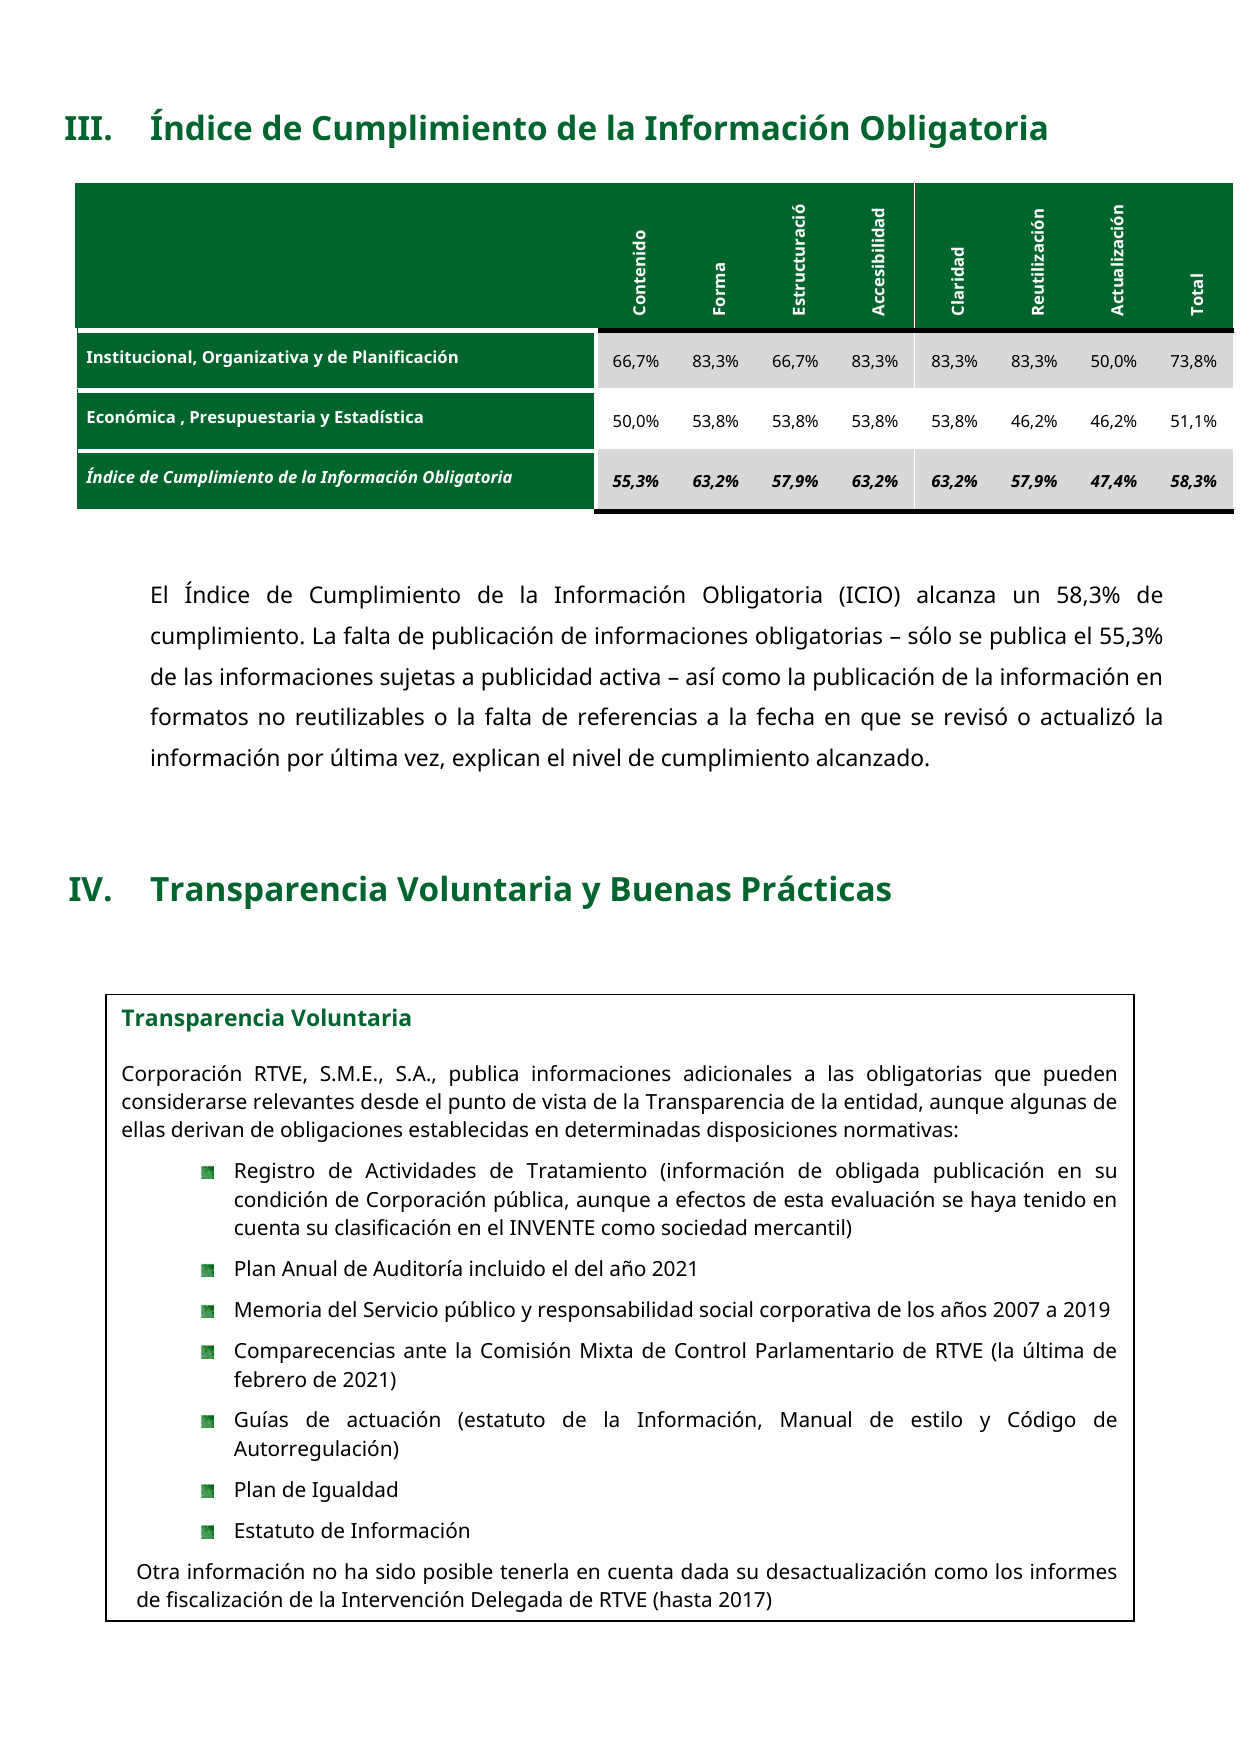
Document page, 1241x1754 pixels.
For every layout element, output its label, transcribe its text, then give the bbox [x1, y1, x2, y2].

picture [197, 1260, 214, 1277]
table_cell 53,8% [755, 389, 835, 449]
table_cell 58,3% [1154, 449, 1233, 509]
table_cell 53,8% [915, 389, 994, 449]
table_cell 83,3% [835, 333, 914, 388]
table_cell 50,0% [598, 389, 676, 449]
picture [197, 1480, 214, 1498]
table_cell 47,4% [1074, 449, 1154, 509]
table_header Contenido [596, 183, 676, 328]
table_cell 46,2% [994, 389, 1074, 449]
table_cell Índice de Cumplimiento de la Información Obligatoria [77, 450, 594, 509]
table_cell Económica , Presupuestaria y Estadística [77, 390, 594, 449]
table_cell Institucional, Organizativa y de Planificación [77, 329, 594, 388]
table_header Actualización [1074, 183, 1154, 328]
picture [197, 1341, 214, 1359]
table_cell 63,2% [676, 449, 755, 509]
table_cell 51,1% [1154, 389, 1233, 449]
table_cell 66,7% [755, 333, 835, 388]
table_cell 55,3% [598, 449, 676, 509]
table_cell 66,7% [598, 333, 676, 388]
table_header Claridad [915, 183, 994, 328]
table_header Reutilización [994, 183, 1074, 328]
table_header Estructuración [755, 183, 835, 328]
picture [197, 1411, 214, 1428]
table_cell 73,8% [1154, 333, 1233, 388]
table_cell 50,0% [1074, 333, 1154, 388]
list Índice de Cumplimiento de la Información Obligatoria [112, 105, 1165, 150]
table_header Total [1154, 183, 1233, 328]
table_cell 46,2% [1074, 389, 1154, 449]
table_cell 83,3% [994, 333, 1074, 388]
table_cell 83,3% [915, 333, 994, 388]
table_cell 57,9% [994, 449, 1074, 509]
text El Índice de Cumplimiento de la Información Obligatoria (ICIO) alcanza un 58,3% de cumplimiento. La falta de publicación de informaciones obligatorias – sólo se publica el 55,3% de las informaciones sujetas a publicidad activa – así como la publicación de la información en formatos no reutilizables o la falta de referencias a la fecha en que se revisó o actualizó la información por última vez, explican el nivel de cumplimiento alcanzado. [150, 579, 1165, 773]
table_cell 83,3% [676, 333, 755, 388]
picture [197, 1301, 214, 1318]
table_header Forma [676, 183, 755, 328]
list Transparencia Voluntaria y Buenas Prácticas [112, 866, 1165, 912]
table_cell 53,8% [835, 389, 914, 449]
picture [197, 1162, 214, 1179]
table_cell 63,2% [915, 449, 994, 509]
table_header Accesibilidad [835, 183, 914, 328]
table_cell 53,8% [676, 389, 755, 449]
picture [197, 1521, 214, 1539]
table_cell 63,2% [835, 449, 914, 509]
table_header [75, 183, 596, 328]
table_cell 57,9% [755, 449, 835, 509]
